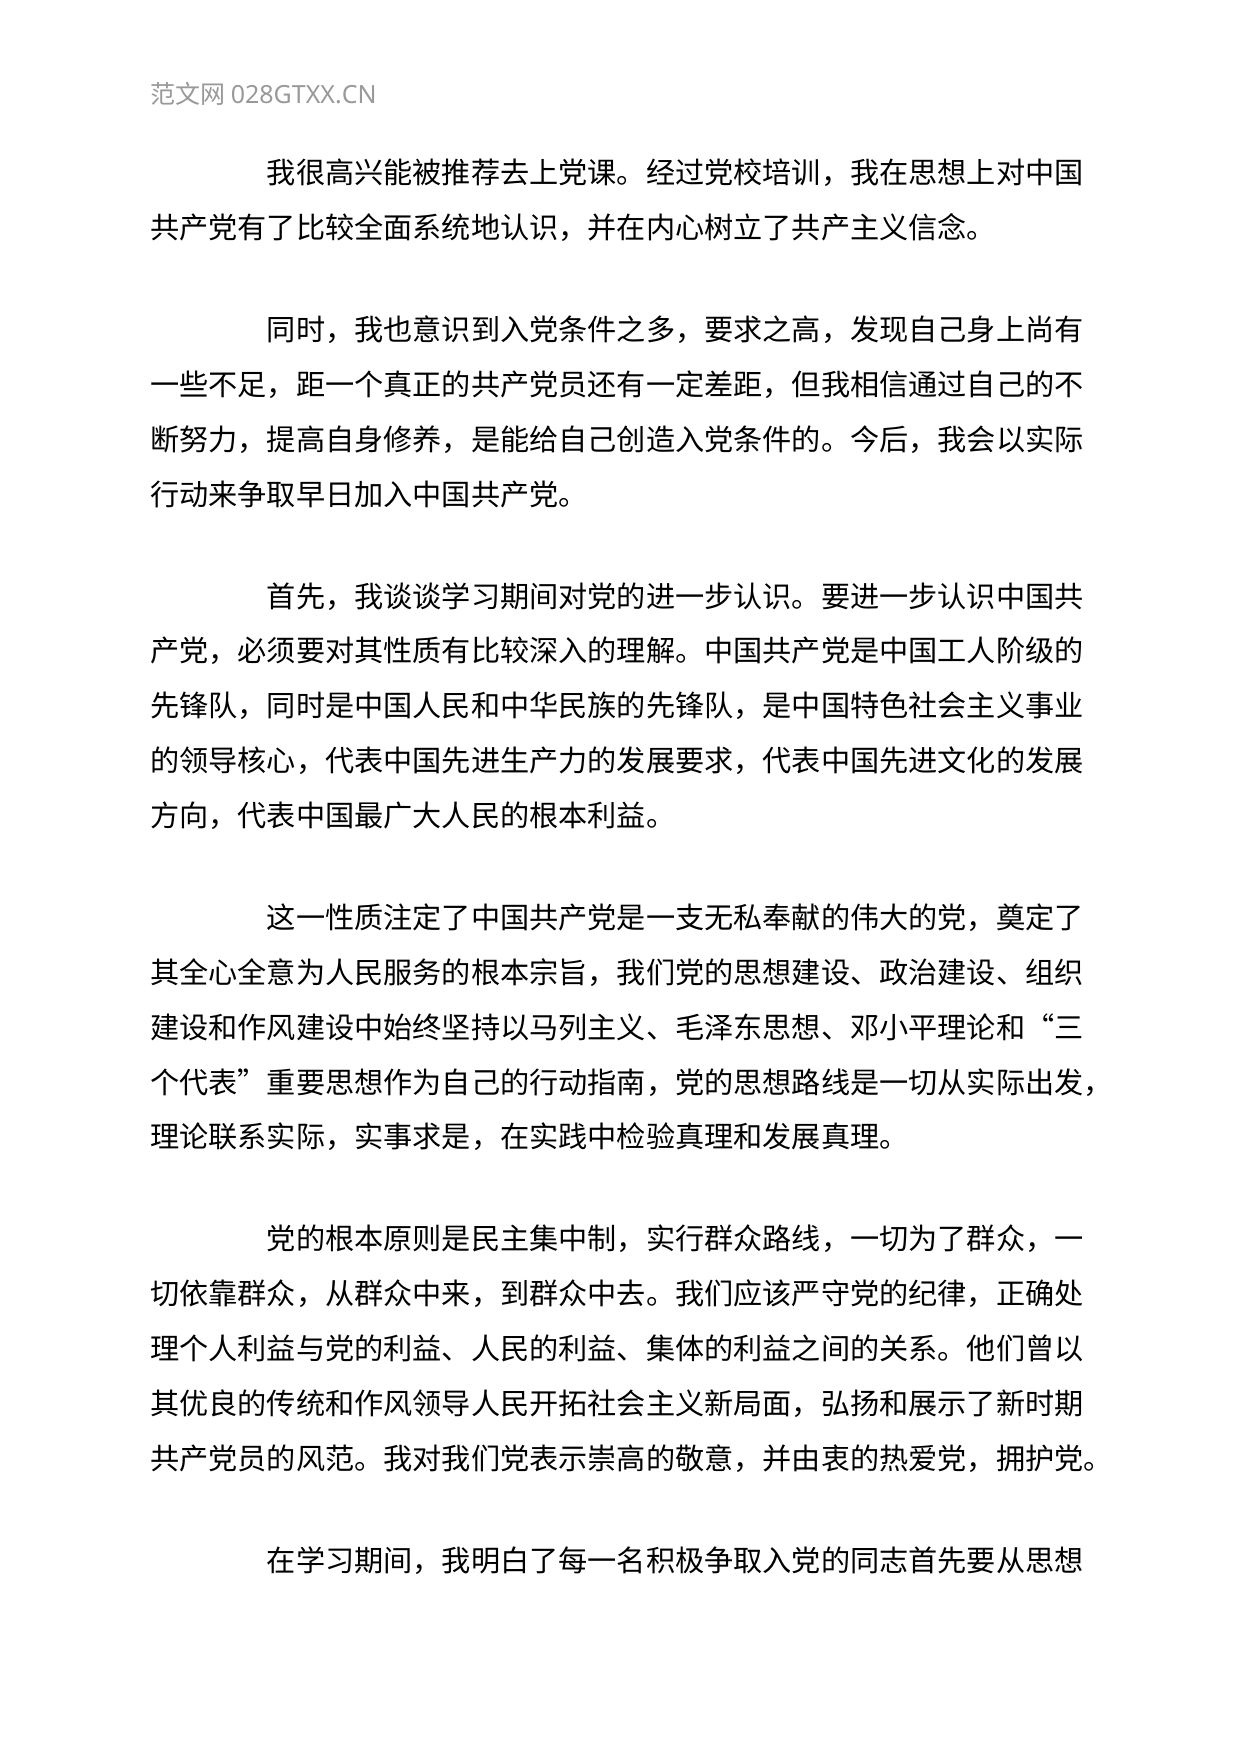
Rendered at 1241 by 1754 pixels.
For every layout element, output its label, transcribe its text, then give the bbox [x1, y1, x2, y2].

text 同时，我也意识到入党条件之多，要求之高，发现自己身上尚有一些不足，距一个真正的共产党员还有一定差距，但我相信通过自己的不断努力，提高自身修养，是能给自己创造入党条件的。今后，我会以实际行动来争取早日加入中国共产党。 [150, 307, 1090, 514]
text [150, 1537, 1090, 1579]
text 这一性质注定了中国共产党是一支无私奉献的伟大的党，奠定了其全心全意为人民服务的根本宗旨，我们党的思想建设、政治建设、组织建设和作风建设中始终坚持以马列主义、毛泽东思想、邓小平理论和“三个代表”重要思想作为自己的行动指南，党的思想路线是一切从实际出发，理论联系实际，实事求是，在实践中检验真理和发展真理。 [150, 894, 1090, 1156]
text 首先，我谈谈学习期间对党的进一步认识。要进一步认识中国共产党，必须要对其性质有比较深入的理解。中国共产党是中国工人阶级的先锋队，同时是中国人民和中华民族的先锋队，是中国特色社会主义事业的领导核心，代表中国先进生产力的发展要求，代表中国先进文化的发展方向，代表中国最广大人民的根本利益。 [150, 573, 1090, 835]
text 党的根本原则是民主集中制，实行群众路线，一切为了群众，一切依靠群众，从群众中来，到群众中去。我们应该严守党的纪律，正确处理个人利益与党的利益、人民的利益、集体的利益之间的关系。他们曾以其优良的传统和作风领导人民开拓社会主义新局面，弘扬和展示了新时期共产党员的风范。我对我们党表示崇高的敬意，并由衷的热爱党，拥护党。 [150, 1216, 1090, 1478]
text 我很高兴能被推荐去上党课。经过党校培训，我在思想上对中国共产党有了比较全面系统地认识，并在内心树立了共产主义信念。 [150, 150, 1090, 247]
